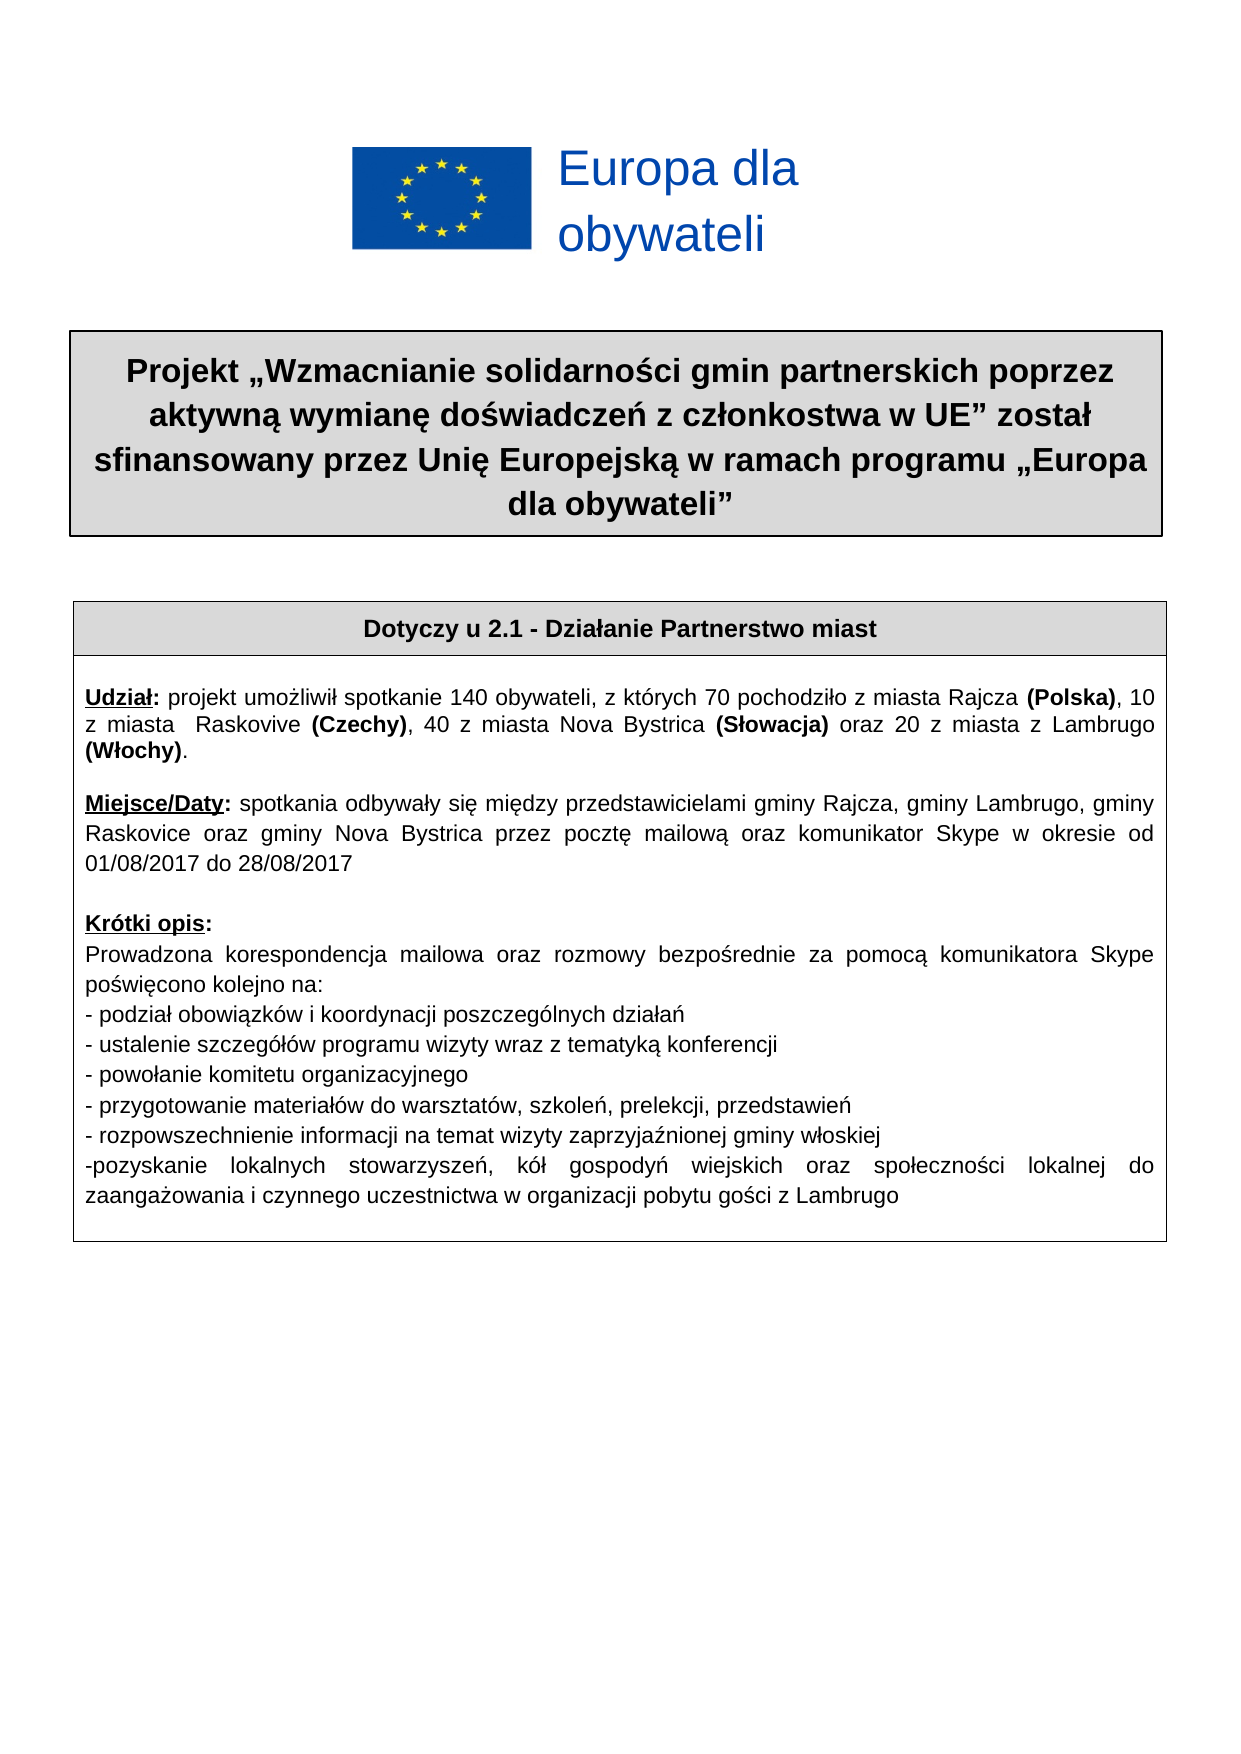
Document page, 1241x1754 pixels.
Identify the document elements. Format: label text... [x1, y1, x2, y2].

table_cell Udział: projekt umożliwił spotkanie 140 obywateli, z których 70 pochodziło z miasta Rajcza (Polska), 10 z miasta Raskovive (Czechy), 40 z miasta Nova Bystrica (Słowacja) oraz 20 z miasta z Lambrugo (Włochy). Miejsce/Daty: spotkania odbywały się między przedstawicielami gminy Rajcza, gminy Lambrugo, gminy Raskovice oraz gminy Nova Bystrica przez pocztę mailową oraz komunikator Skype w okresie od 01/08/2017 do 28/08/2017 Krótki opis: Prowadzona korespondencja mailowa oraz rozmowy bezpośrednie za pomocą komunikatora Skype poświęcono kolejno na: - podział obowiązków i koordynacji poszczególnych działań - ustalenie szczegółów programu wizyty wraz z tematyką konferencji - powołanie komitetu organizacyjnego - przygotowanie materiałów do warsztatów, szkoleń, prelekcji, przedstawień - rozpowszechnienie informacji na temat wizyty zaprzyjaźnionej gminy włoskiej -pozyskanie lokalnych stowarzyszeń, kół gospodyń wiejskich oraz społeczności lokalnej do zaangażowania i czynnego uczestnictwa w organizacji pobytu gości z Lambrugo [74, 656, 1166, 1241]
picture [352, 147, 541, 258]
table_header Dotyczy u 2.1 - Działanie Partnerstwo miast [74, 602, 1166, 655]
